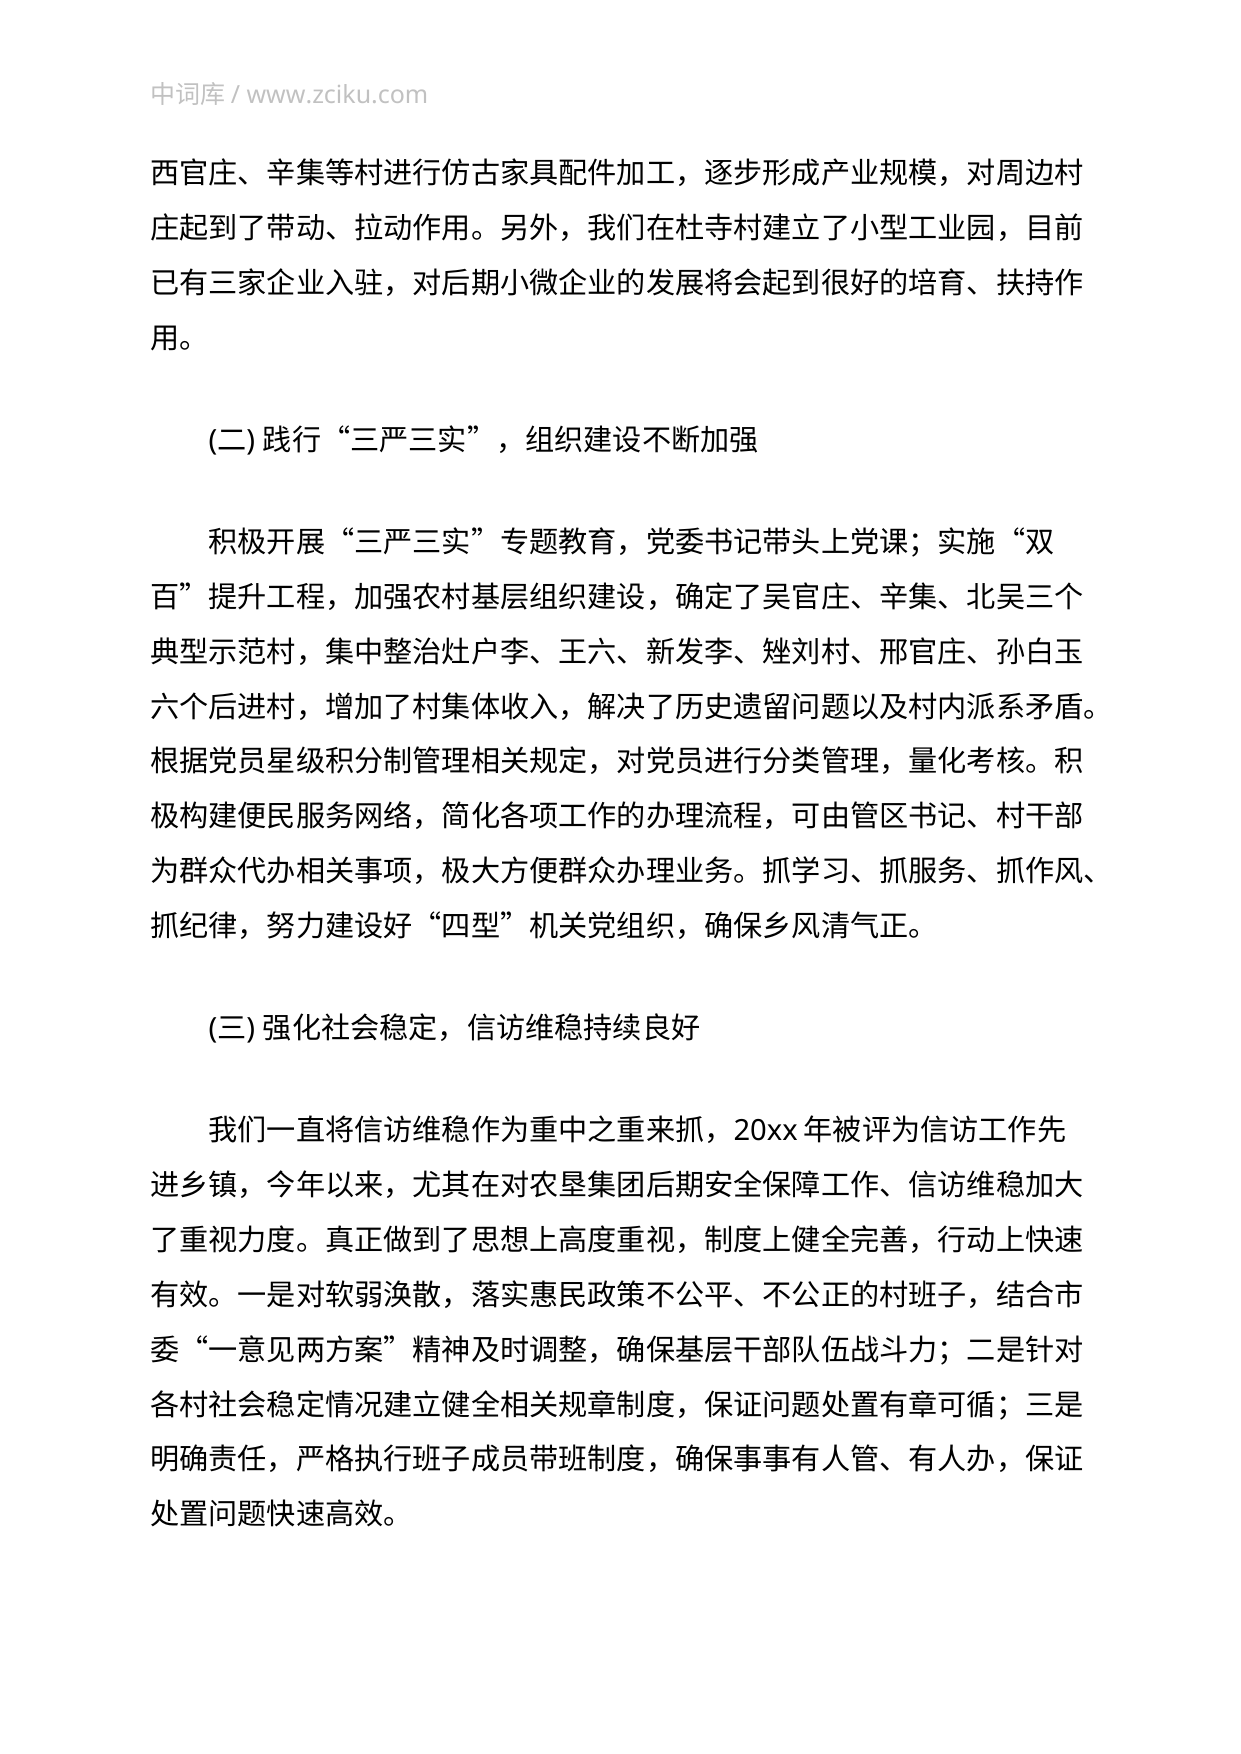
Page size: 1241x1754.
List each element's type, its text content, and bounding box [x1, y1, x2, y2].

text 积极开展“三严三实”专题教育，党委书记带头上党课；实施“双百”提升工程，加强农村基层组织建设，确定了吴官庄、辛集、北吴三个典型示范村，集中整治灶户李、王六、新发李、矬刘村、邢官庄、孙白玉六个后进村，增加了村集体收入，解决了历史遗留问题以及村内派系矛盾。根据党员星级积分制管理相关规定，对党员进行分类管理，量化考核。积极构建便民服务网络，简化各项工作的办理流程，可由管区书记、村干部为群众代办相关事项，极大方便群众办理业务。抓学习、抓服务、抓作风、抓纪律，努力建设好“四型”机关党组织，确保乡风清气正。 [150, 518, 1090, 945]
text 我们一直将信访维稳作为重中之重来抓，20xx年被评为信访工作先进乡镇，今年以来，尤其在对农垦集团后期安全保障工作、信访维稳加大了重视力度。真正做到了思想上高度重视，制度上健全完善，行动上快速有效。一是对软弱涣散，落实惠民政策不公平、不公正的村班子，结合市委“一意见两方案”精神及时调整，确保基层干部队伍战斗力；二是针对各村社会稳定情况建立健全相关规章制度，保证问题处置有章可循；三是明确责任，严格执行班子成员带班制度，确保事事有人管、有人办，保证处置问题快速高效。 [150, 1106, 1090, 1533]
text (三) 强化社会稳定，信访维稳持续良好 [150, 1004, 1090, 1047]
text (二) 践行“三严三实”，组织建设不断加强 [150, 416, 1090, 459]
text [150, 150, 1090, 357]
